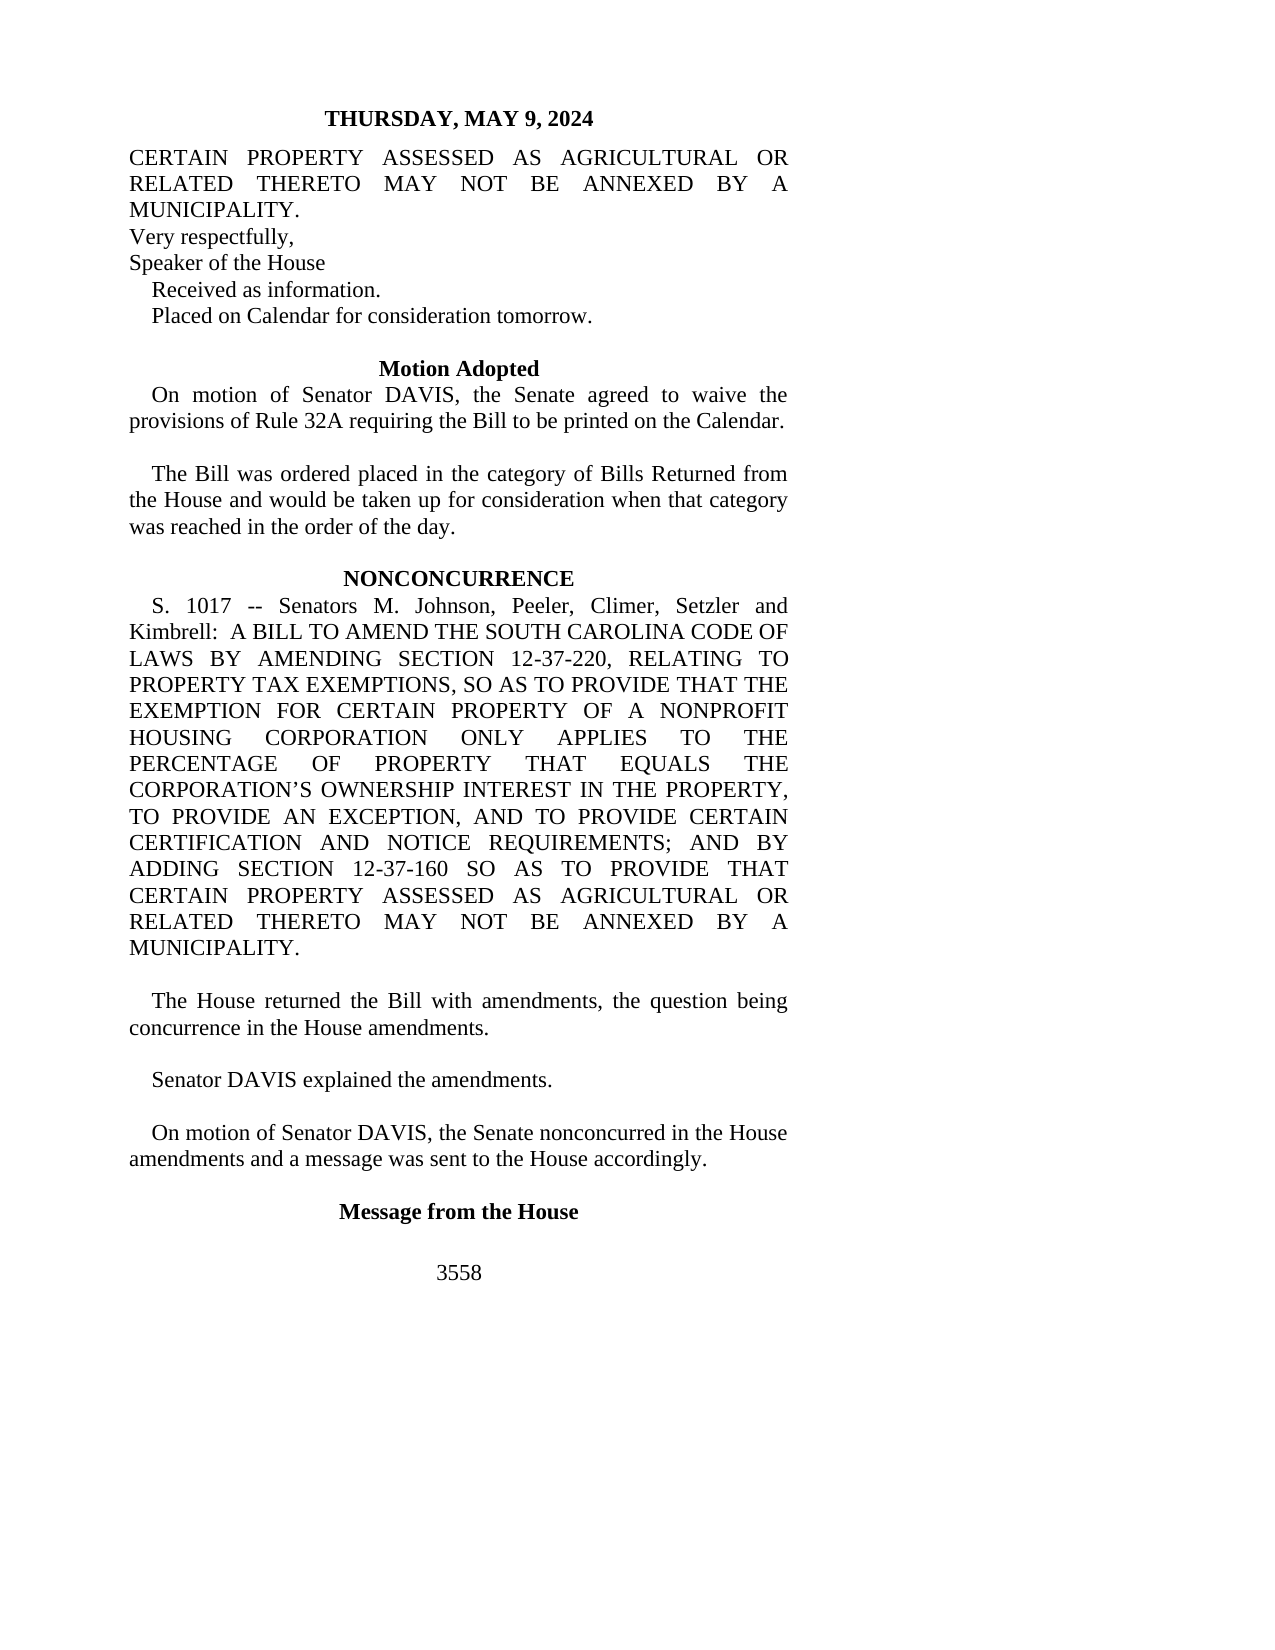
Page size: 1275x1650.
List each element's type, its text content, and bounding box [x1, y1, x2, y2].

text The Bill was ordered placed in the category of Bills Returned from the House and would be taken up for consideration when that category was reached in the order of the day. [129, 460, 789, 539]
text Speaker of the House [129, 249, 789, 276]
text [129, 144, 789, 223]
text The House returned the Bill with amendments, the question being concurrence in the House amendments. [129, 987, 789, 1040]
text Very respectfully, [129, 223, 789, 249]
text Placed on Calendar for consideration tomorrow. [129, 302, 789, 328]
text NONCONCURRENCE [129, 566, 789, 592]
text On motion of Senator DAVIS, the Senate agreed to waive the provisions of Rule 32A requiring the Bill to be printed on the Calendar. [129, 381, 789, 434]
text Motion Adopted [129, 355, 789, 381]
text Message from the House [129, 1198, 789, 1224]
text Received as information. [129, 276, 789, 302]
text On motion of Senator DAVIS, the Senate nonconcurred in the House amendments and a message was sent to the House accordingly. [129, 1119, 789, 1172]
text Senator DAVIS explained the amendments. [129, 1066, 789, 1093]
